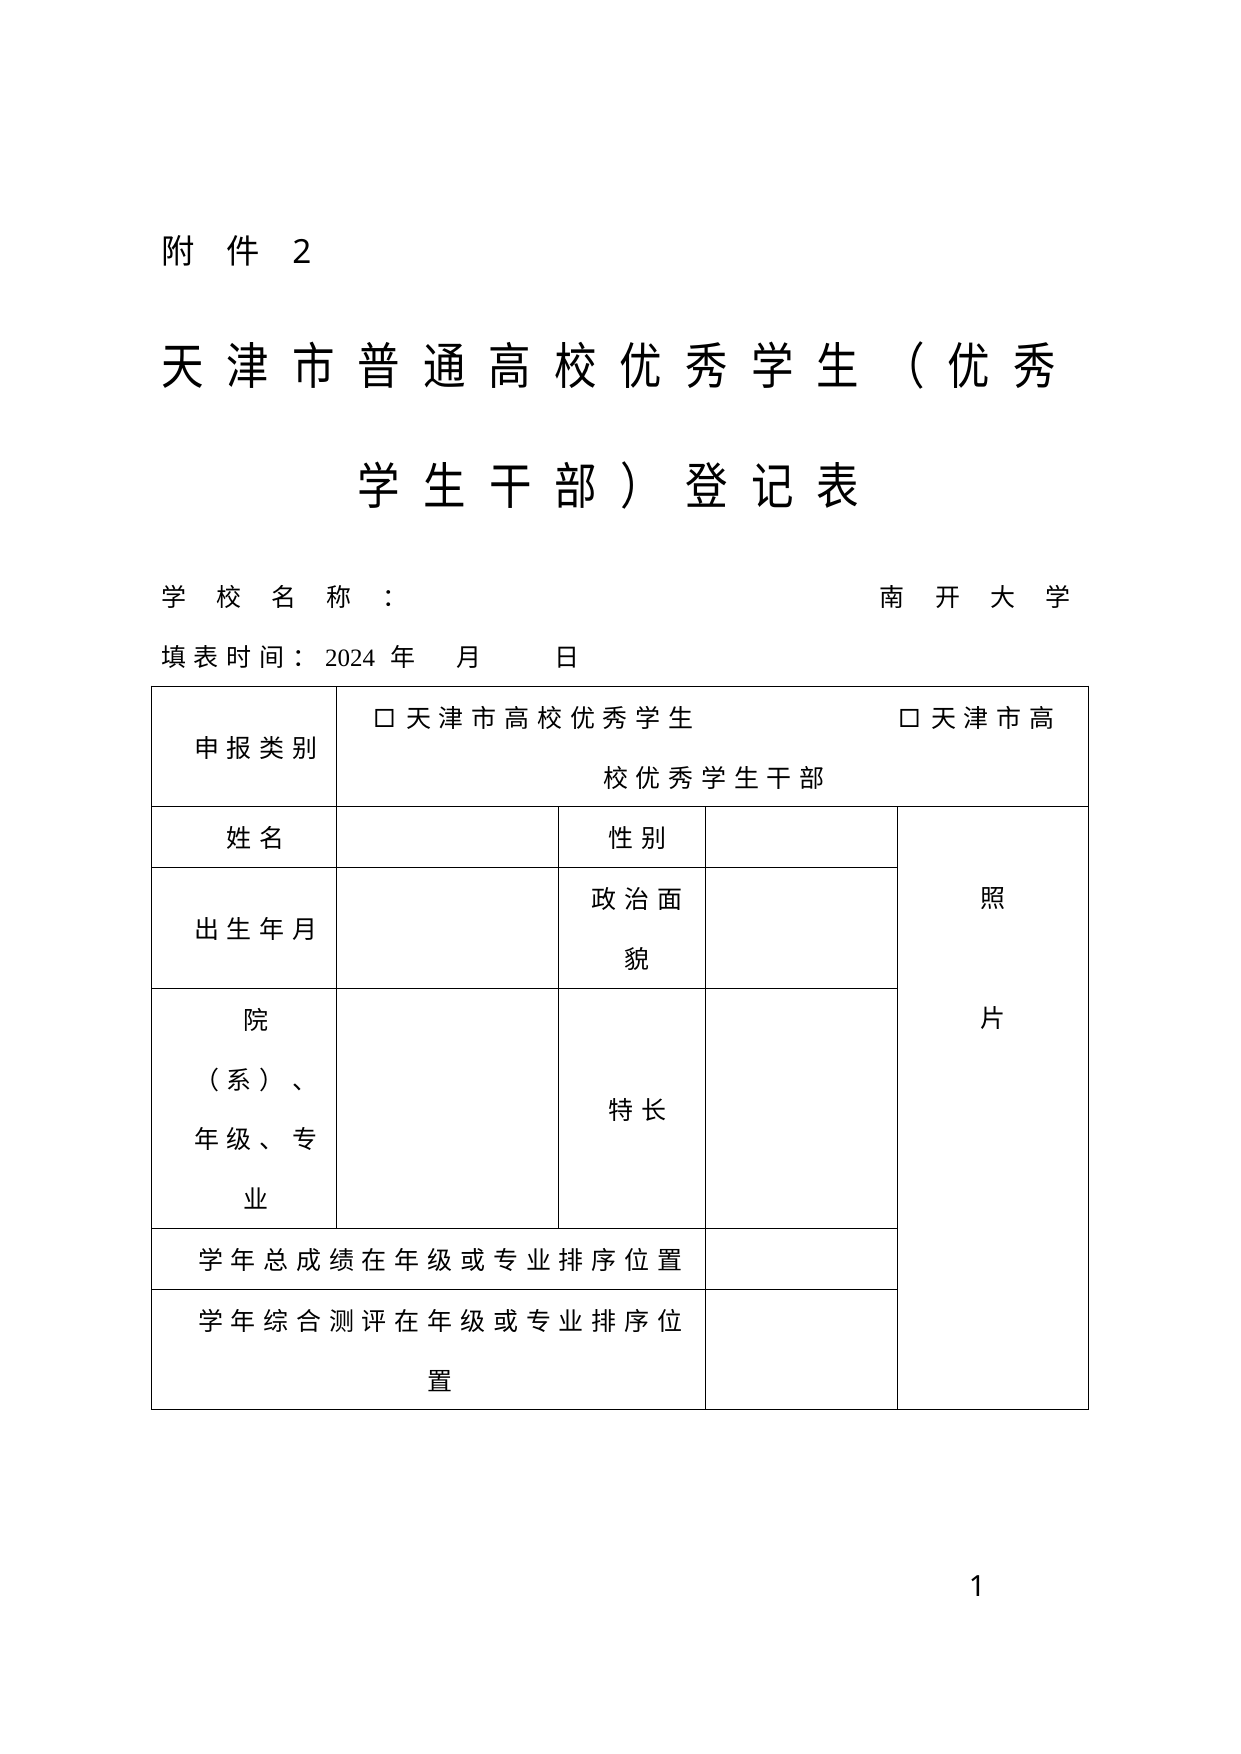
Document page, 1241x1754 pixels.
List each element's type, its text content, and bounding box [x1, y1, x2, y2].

table_cell [706, 1290, 897, 1409]
table_header 申报类别 [152, 687, 336, 806]
table_cell 姓名 [152, 807, 336, 867]
table_cell 学年综合测评在年级或专业排序位置 [152, 1290, 705, 1409]
table_cell 性别 [559, 807, 705, 867]
text 天津市普通高校优秀学生（优秀学生干部）登记表 [161, 303, 1079, 542]
table_cell 照 片 [898, 807, 1088, 1409]
table_cell [706, 989, 897, 1228]
table_cell [706, 1229, 897, 1289]
table_cell [337, 989, 558, 1228]
table_header 天津市高校优秀学生 天津市高校优秀学生干部 [337, 687, 1088, 806]
table_cell [337, 868, 558, 988]
table_cell 出生年月 [152, 868, 336, 988]
table_cell [706, 868, 897, 988]
table_cell [337, 807, 558, 867]
table_cell 政治面貌 [559, 868, 705, 988]
table_cell 院（系）、年级、专业 [152, 989, 336, 1228]
table_cell 学年总成绩在年级或专业排序位置 [152, 1229, 705, 1289]
text 学校名称： 南开大学 填表时间：2024年 月 日 [161, 566, 1079, 686]
table_cell [706, 807, 897, 867]
table_cell 特长 [559, 989, 705, 1228]
text 附件2 [161, 219, 1079, 279]
